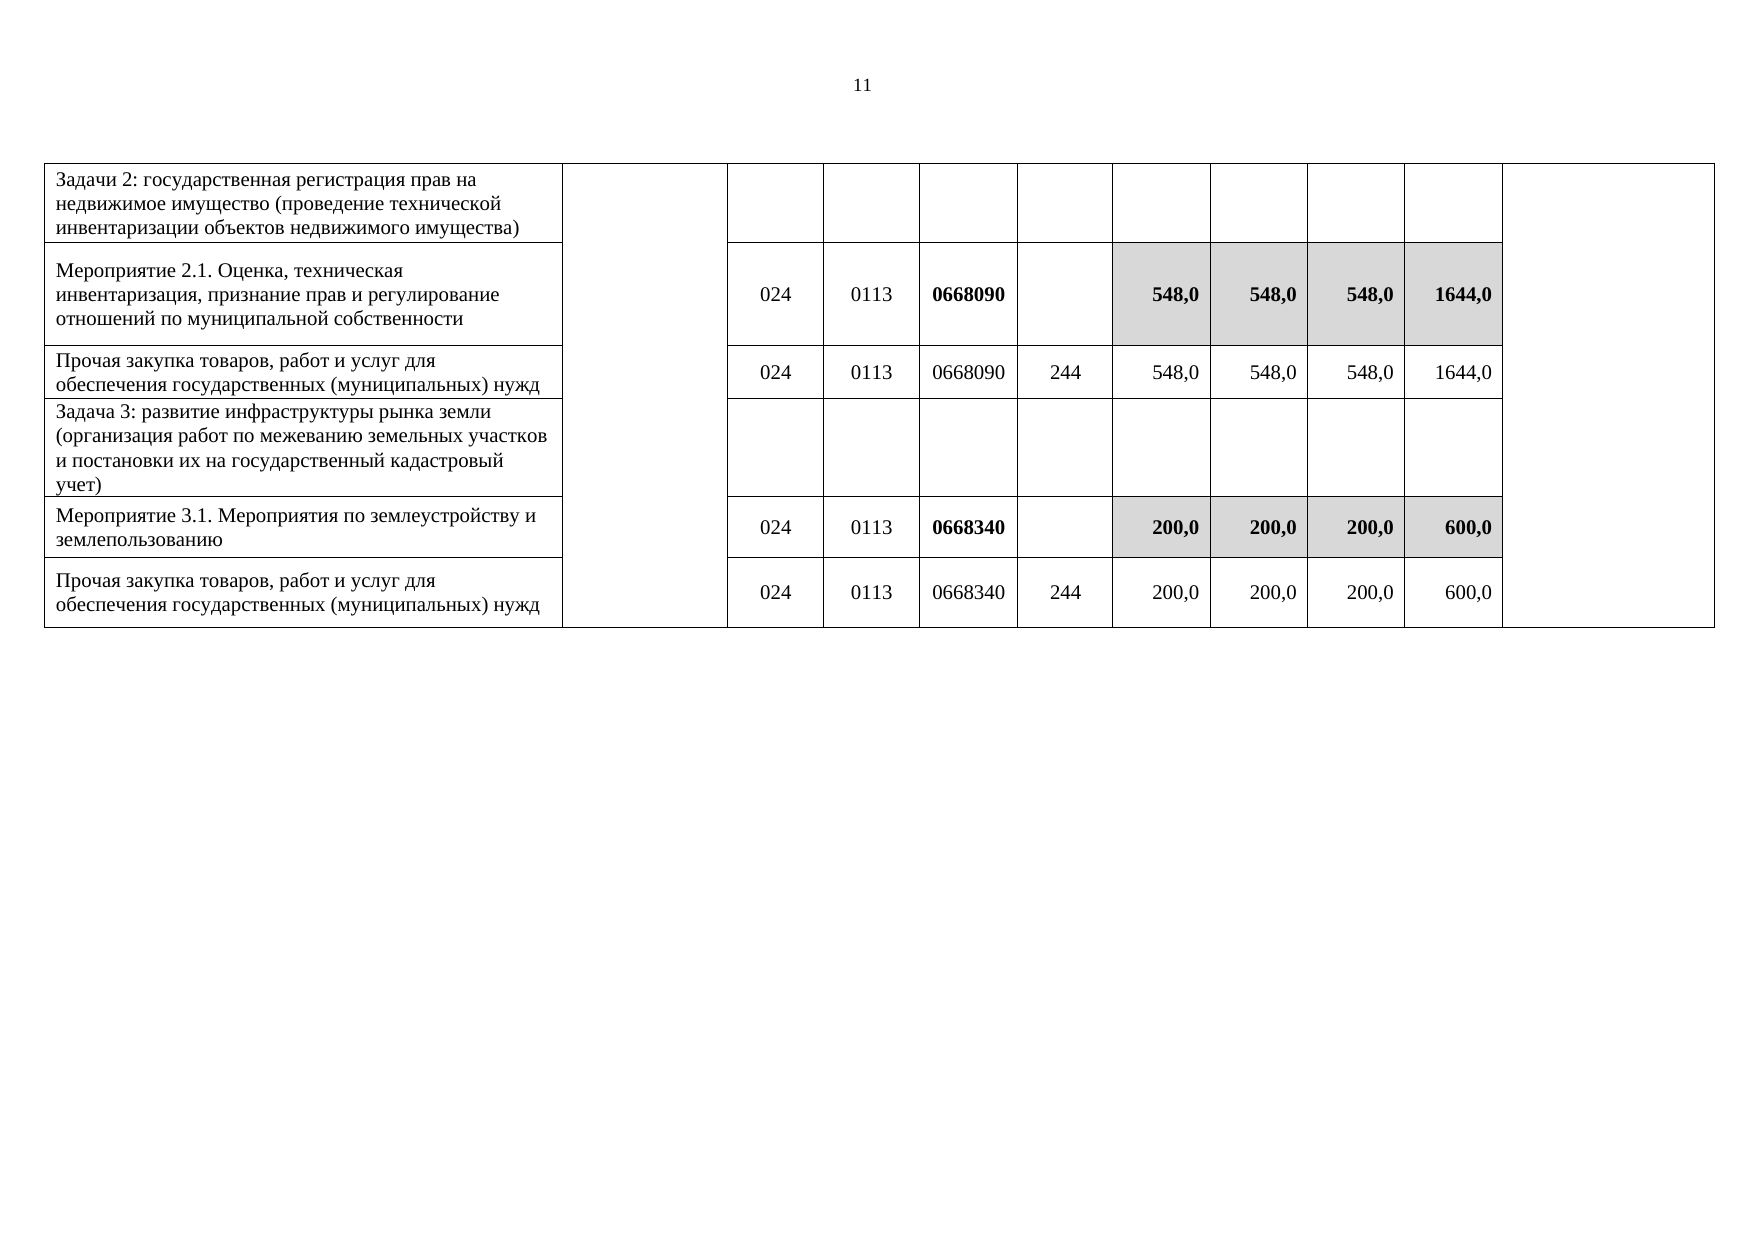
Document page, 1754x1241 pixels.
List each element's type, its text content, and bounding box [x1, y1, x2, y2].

table_cell 0668090 [920, 243, 1017, 345]
table_cell [1018, 399, 1112, 496]
table_cell Мероприятие 3.1. Мероприятия по землеустройству и землепользованию [45, 497, 562, 557]
table_cell [824, 399, 919, 496]
table_cell [920, 399, 1017, 496]
table_cell [920, 164, 1017, 242]
table_cell 244 [1018, 346, 1112, 398]
table_cell 0668090 [920, 346, 1017, 398]
table_cell [1113, 164, 1210, 242]
table_cell 0113 [824, 346, 919, 398]
table_cell [1113, 399, 1210, 496]
table_cell 548,0 [1113, 346, 1210, 398]
table_cell Прочая закупка товаров, работ и услуг для обеспечения государственных (муниципальных) нужд [45, 346, 562, 398]
table_cell Задачи 2: государственная регистрация прав на недвижимое имущество (проведение технической инвентаризации объектов недвижимого имущества) [45, 164, 562, 242]
table_cell 244 [1018, 558, 1112, 627]
table_cell [824, 164, 919, 242]
table_cell [1211, 399, 1307, 496]
table_cell 0668340 [920, 558, 1017, 627]
table_cell [728, 164, 823, 242]
table_cell 0113 [824, 558, 919, 627]
table_cell [1308, 399, 1404, 496]
table_cell 200,0 [1211, 558, 1307, 627]
table_cell 024 [728, 497, 823, 557]
table_cell 024 [728, 558, 823, 627]
table_cell 548,0 [1211, 346, 1307, 398]
table_cell [1018, 243, 1112, 345]
table_cell [1405, 399, 1502, 496]
table_cell 548,0 [1211, 243, 1307, 345]
table_cell 548,0 [1113, 243, 1210, 345]
table_cell 548,0 [1308, 346, 1404, 398]
table_cell 600,0 [1405, 497, 1502, 557]
table_cell [1018, 497, 1112, 557]
table_cell 548,0 [1308, 243, 1404, 345]
table_cell 024 [728, 243, 823, 345]
table_cell Мероприятие 2.1. Оценка, техническая инвентаризация, признание прав и регулирование отношений по муниципальной собственности [45, 243, 562, 345]
table_cell 200,0 [1113, 497, 1210, 557]
table_cell [1211, 164, 1307, 242]
table_cell 200,0 [1113, 558, 1210, 627]
table_cell 0113 [824, 497, 919, 557]
table_cell Задача 3: развитие инфраструктуры рынка земли (организация работ по межеванию земельных участков и постановки их на государственный кадастровый учет) [45, 399, 562, 496]
table_cell 200,0 [1308, 558, 1404, 627]
table_cell 200,0 [1211, 497, 1307, 557]
table_cell [728, 399, 823, 496]
table_cell 1644,0 [1405, 243, 1502, 345]
table_cell 1644,0 [1405, 346, 1502, 398]
table_cell [1308, 164, 1404, 242]
table_cell [1018, 164, 1112, 242]
table_cell 024 [728, 346, 823, 398]
table_cell 0668340 [920, 497, 1017, 557]
table_cell Прочая закупка товаров, работ и услуг для обеспечения государственных (муниципальных) нужд [45, 558, 562, 627]
table_cell 200,0 [1308, 497, 1404, 557]
table_cell [1405, 164, 1502, 242]
table_cell 0113 [824, 243, 919, 345]
table_cell 600,0 [1405, 558, 1502, 627]
